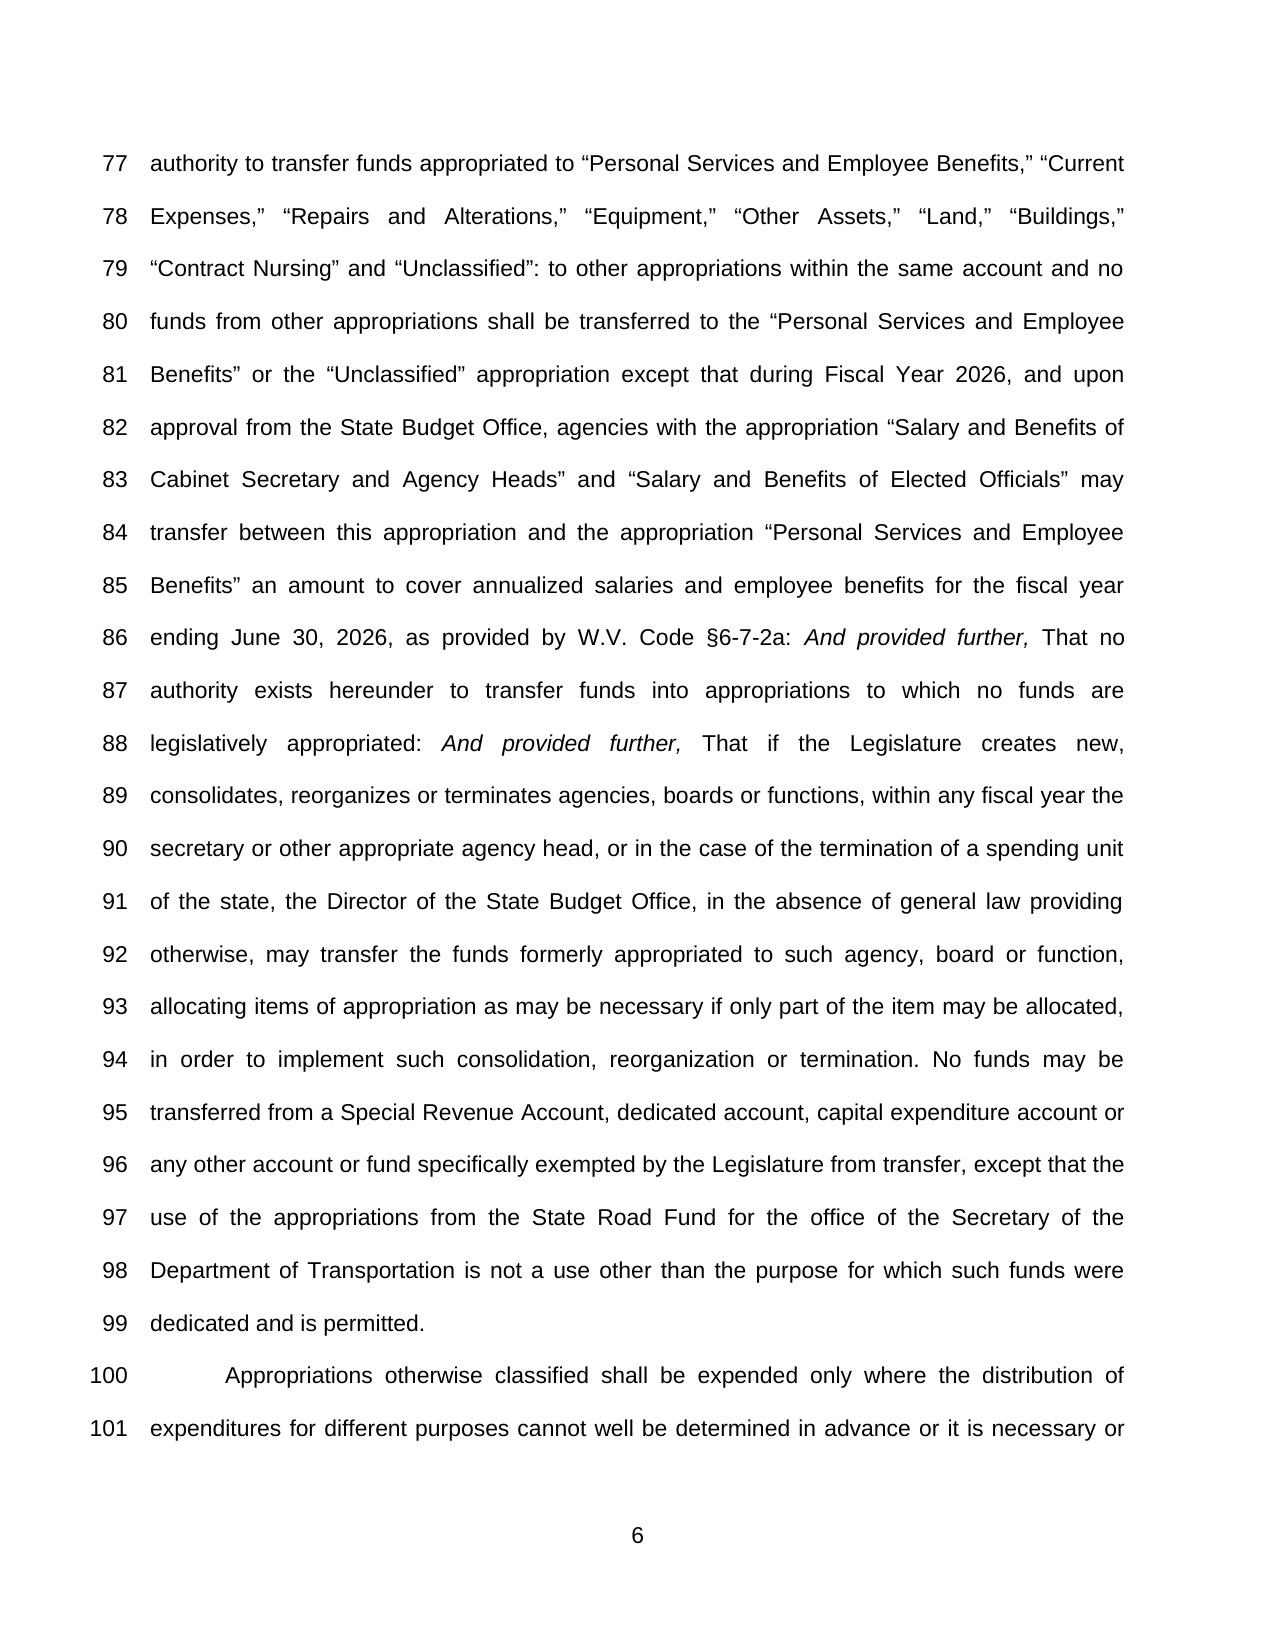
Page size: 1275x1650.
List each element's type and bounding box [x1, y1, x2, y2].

text [150, 1362, 1125, 1441]
text [150, 150, 1125, 1336]
